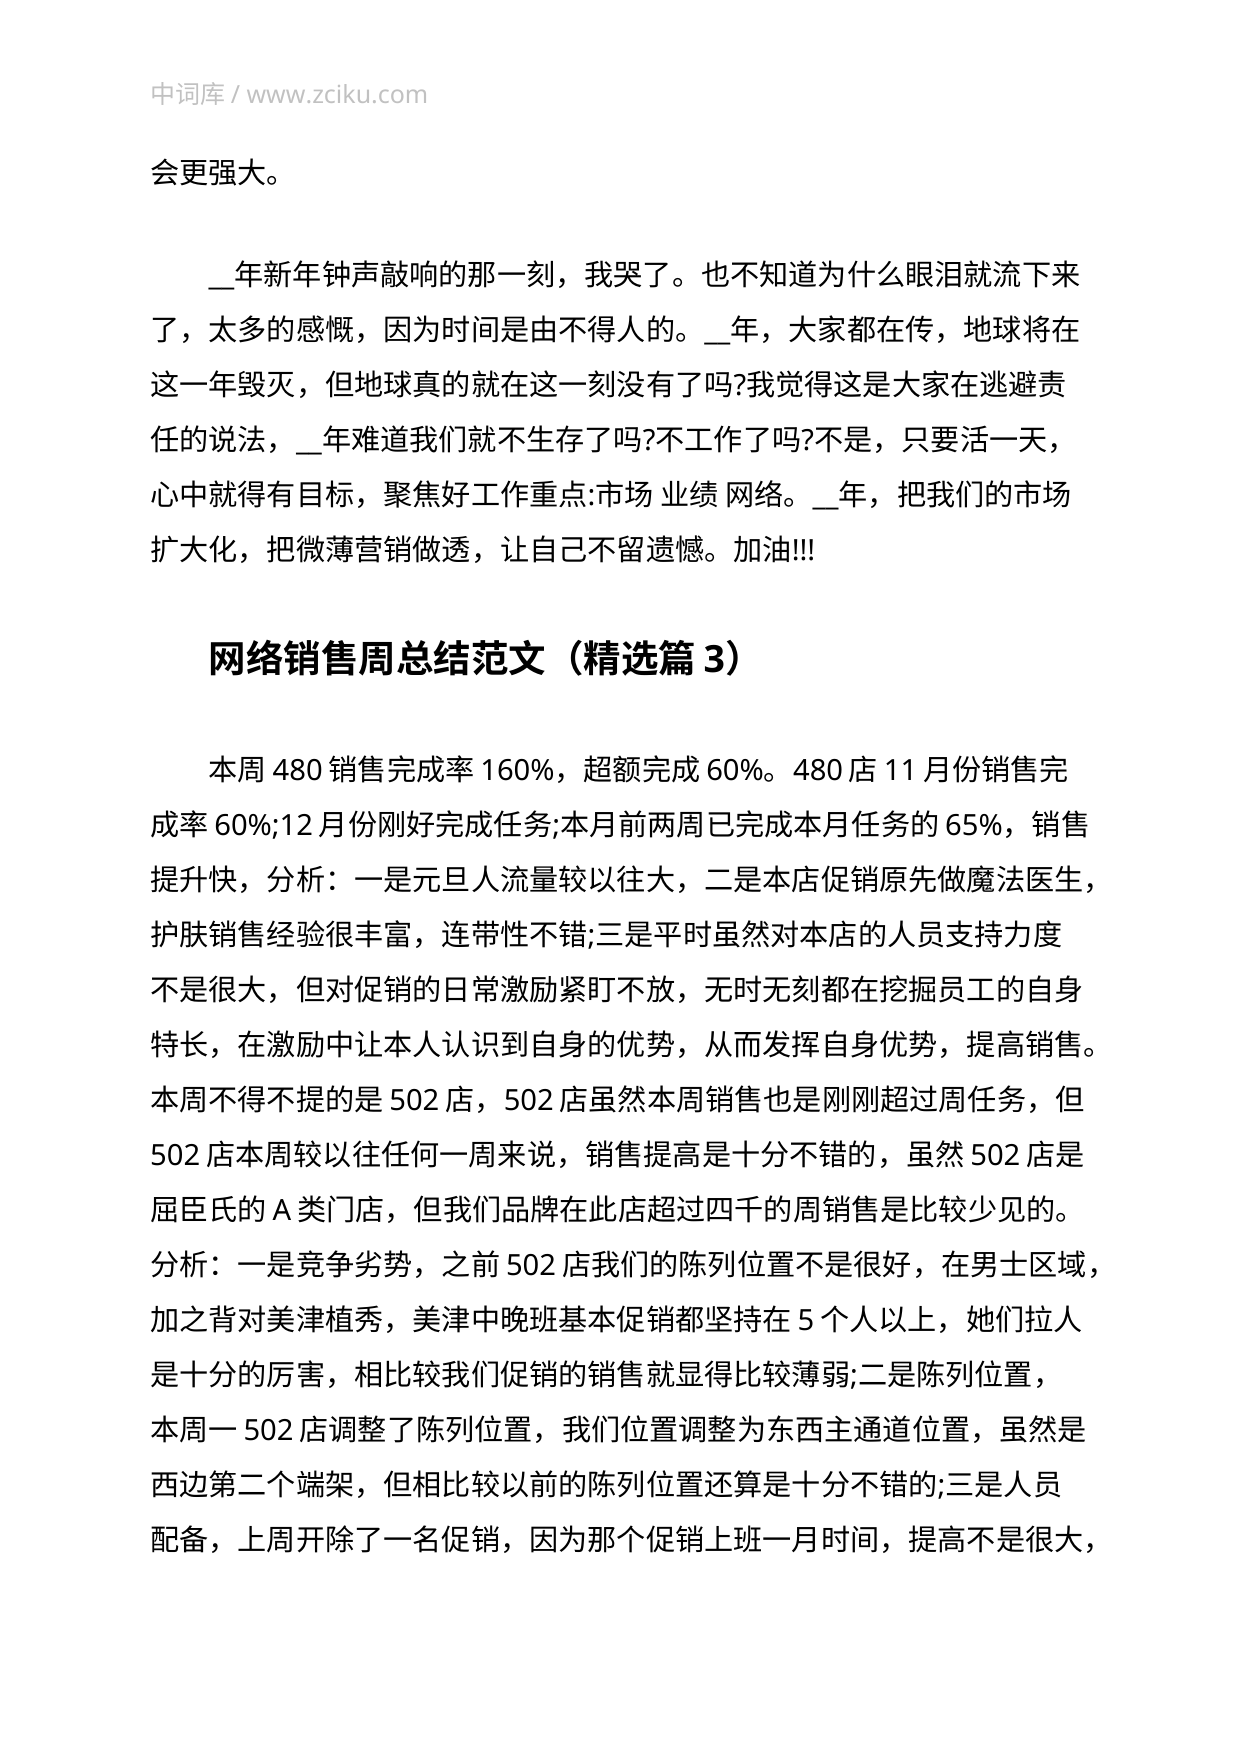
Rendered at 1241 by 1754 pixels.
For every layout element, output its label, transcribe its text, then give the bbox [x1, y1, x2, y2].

text 网络销售周总结范文（精选篇3） [150, 629, 1090, 683]
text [150, 746, 1090, 1558]
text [150, 150, 1090, 192]
text __年新年钟声敲响的那一刻，我哭了。也不知道为什么眼泪就流下来了，太多的感慨，因为时间是由不得人的。__年，大家都在传，地球将在这一年毁灭，但地球真的就在这一刻没有了吗?我觉得这是大家在逃避责任的说法，__年难道我们就不生存了吗?不工作了吗?不是，只要活一天，心中就得有目标，聚焦好工作重点:市场 业绩 网络。__年，把我们的市场扩大化，把微薄营销做透，让自己不留遗憾。加油!!! [150, 252, 1090, 569]
